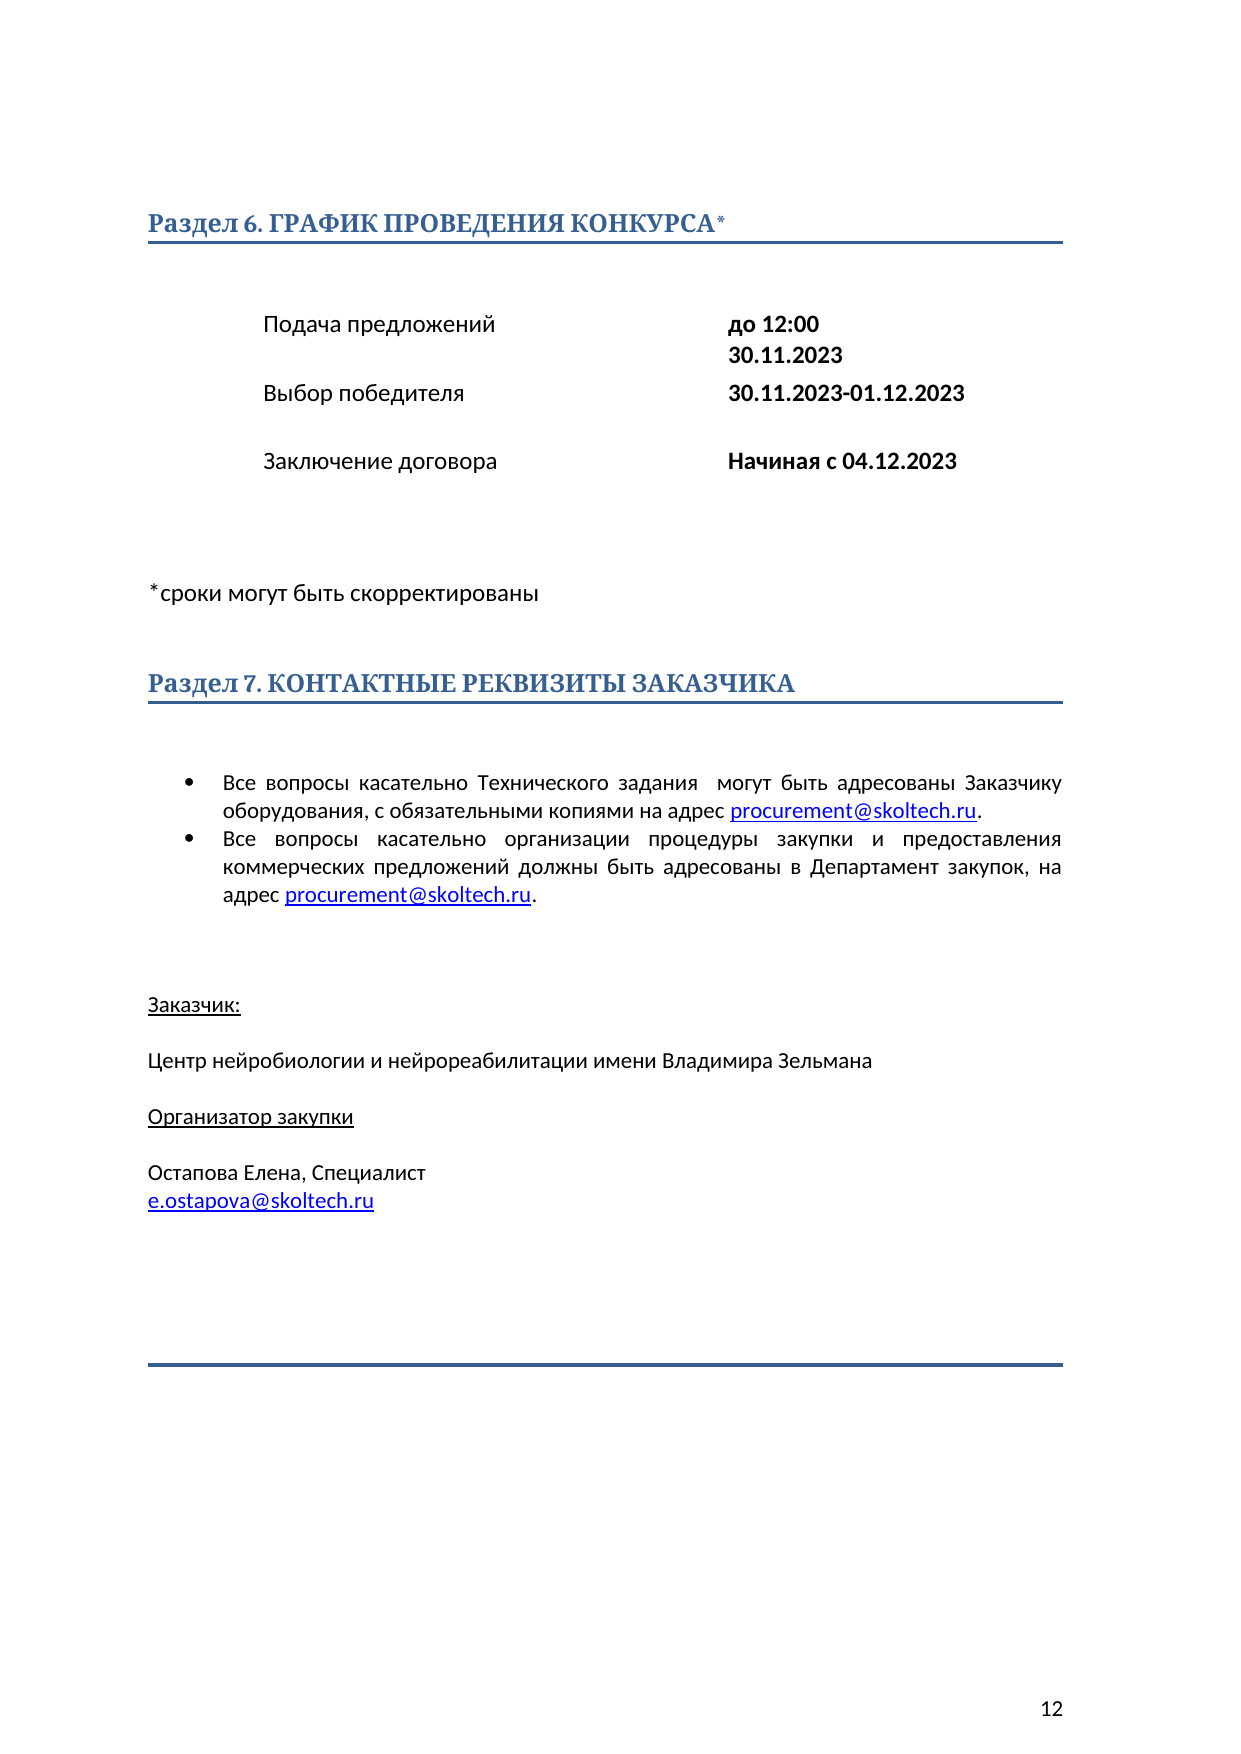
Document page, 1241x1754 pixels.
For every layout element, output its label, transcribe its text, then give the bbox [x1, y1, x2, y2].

text Организатор закупки [148, 1102, 1063, 1130]
table_cell 30.11.2023-01.12.2023 [679, 378, 1064, 446]
table_cell Начиная с 04.12.2023 [679, 446, 1064, 514]
text Центр нейробиологии и нейрореабилитации имени Владимира Зельмана [148, 1046, 1063, 1074]
subtitle *сроки могут быть скорректированы [148, 577, 1063, 607]
table_cell Заключение договора [214, 446, 679, 514]
text Заказчик: [148, 990, 1063, 1018]
text Остапова Елена, Специалист [148, 1158, 1063, 1186]
subtitle Раздел 6. ГРАФИК ПРОВЕДЕНИЯ КОНКУРСА* [148, 210, 1063, 241]
text e.ostapova@skoltech.ru [148, 1186, 1063, 1214]
table_header Подача предложений [214, 309, 679, 377]
list Все вопросы касательно Технического задания могут быть адресованы Заказчику оборудования, с обязательными копиями на адрес procurement@skoltech.ru. [185, 768, 1063, 824]
list Все вопросы касательно организации процедуры закупки и предоставления коммерческих предложений должны быть адресованы в Департамент закупок, на адрес procurement@skoltech.ru. [185, 824, 1063, 908]
subtitle Раздел 7. КОНТАКТНЫЕ РЕКВИЗИТЫ ЗАКАЗЧИКА [148, 670, 1063, 701]
table_cell Выбор победителя [214, 378, 679, 446]
table_header до 12:00 30.11.2023 [679, 309, 1064, 377]
